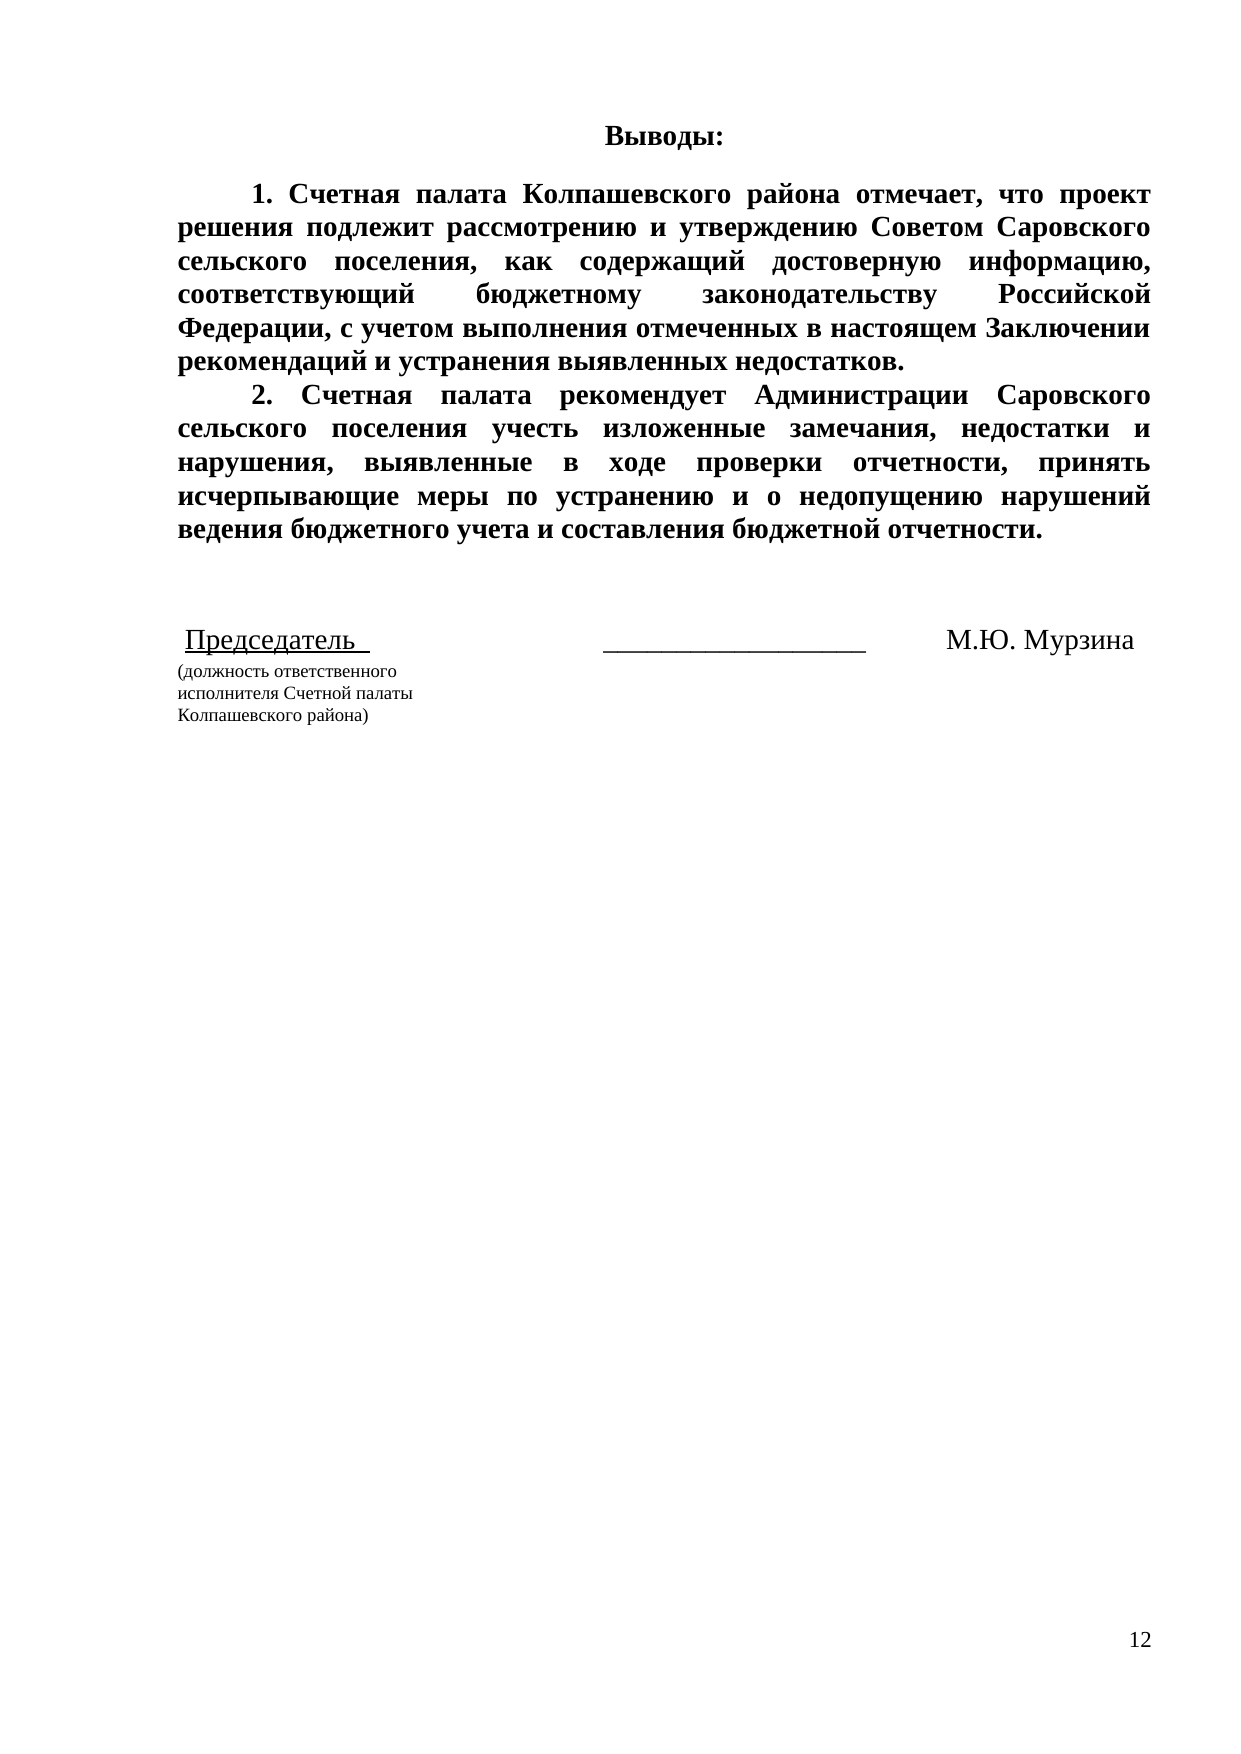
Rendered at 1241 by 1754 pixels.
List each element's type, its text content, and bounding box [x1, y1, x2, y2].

text (должность ответственного [177, 660, 1152, 682]
text Колпашевского района) [177, 703, 1152, 725]
text 1. Счетная палата Колпашевского района отмечает, что проект решения подлежит рассмотрению и утверждению Советом Саровского сельского поселения, как содержащий достоверную информацию, соответствующий бюджетному законодательству Российской Федерации, с учетом выполнения отмеченных в настоящем Заключении рекомендаций и устранения выявленных недостатков. [177, 176, 1152, 377]
text исполнителя Счетной палаты [177, 682, 1152, 703]
text Выводы: [177, 118, 1152, 152]
text 2. Счетная палата рекомендует Администрации Саровского сельского поселения учесть изложенные замечания, недостатки и нарушения, выявленные в ходе проверки отчетности, принять исчерпывающие меры по устранению и о недопущению нарушений ведения бюджетного учета и составления бюджетной отчетности. [177, 377, 1152, 545]
text Председатель __________________ М.Ю. Мурзина [177, 622, 1152, 655]
